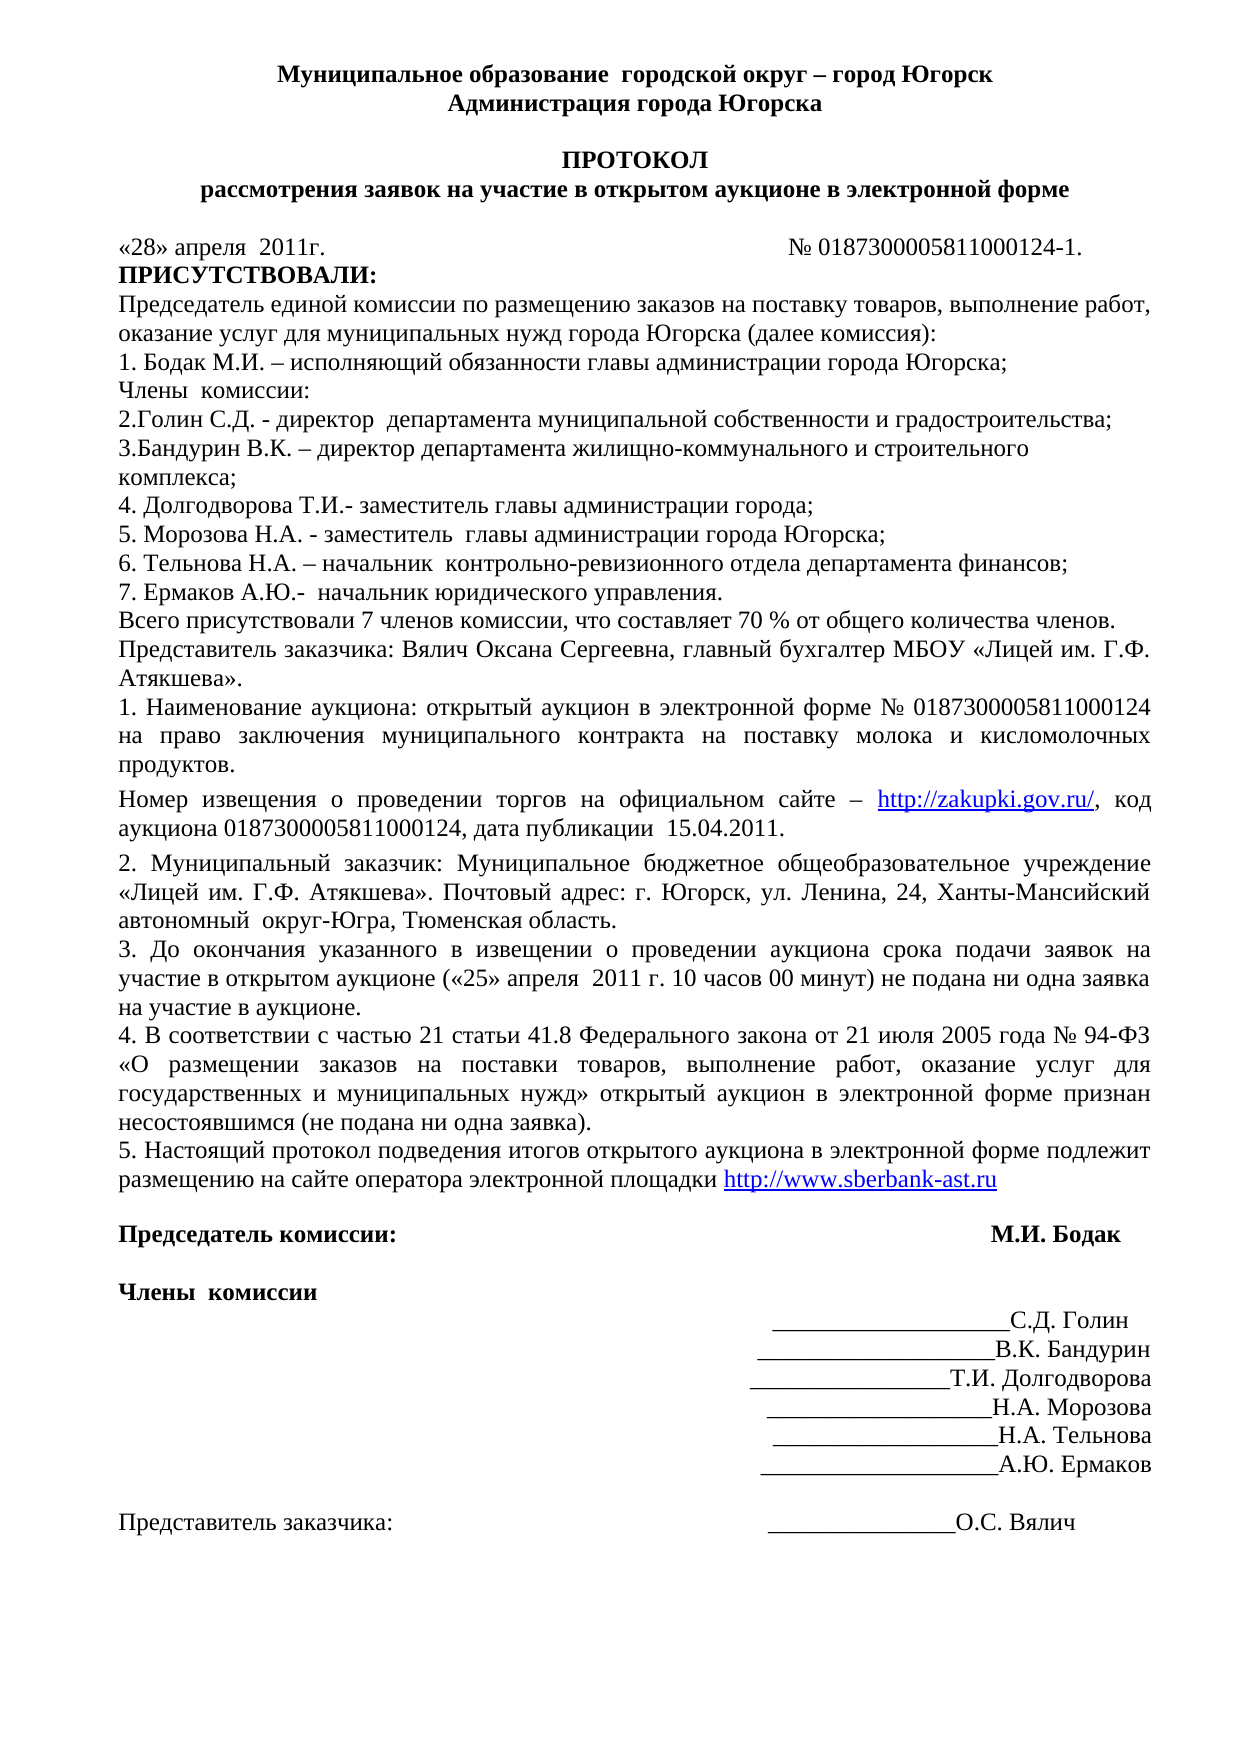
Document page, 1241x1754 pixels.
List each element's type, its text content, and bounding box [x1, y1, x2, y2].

text 2. Муниципальный заказчик: Муниципальное бюджетное общеобразовательное учреждение «Лицей им. Г.Ф. Атякшева». Почтовый адрес: г. Югорск, ул. Ленина, 24, Ханты-Мансийский автономный округ-Югра, Тюменская область. [118, 848, 1152, 934]
text 5. Морозова Н.А. - заместитель главы администрации города Югорска; [118, 519, 1152, 548]
text ___________________В.К. Бандурин [118, 1334, 1152, 1363]
text ___________________С.Д. Голин [118, 1305, 1152, 1334]
text 5. Настоящий протокол подведения итогов открытого аукциона в электронной форме подлежит размещению на сайте оператора электронной площадки http://www.sberbank-ast.ru [118, 1135, 1152, 1193]
text ПРОТОКОЛ [118, 145, 1152, 174]
text Председатель комиссии: М.И. Бодак [118, 1219, 1152, 1248]
text ________________Т.И. Долгодворова [118, 1363, 1152, 1392]
text «28» апреля 2011г. № 0187300005811000124-1. [118, 232, 1152, 260]
text рассмотрения заявок на участие в открытом аукционе в электронной форме [118, 174, 1152, 203]
text 2.Голин С.Д. - директор департамента муниципальной собственности и градостроительства; [118, 404, 1152, 433]
text Муниципальное образование городской округ – город Югорск [118, 59, 1152, 88]
text 3. До окончания указанного в извещении о проведении аукциона срока подачи заявок на участие в открытом аукционе («25» апреля . 10 часов 00 минут) не подана ни одна заявка на участие в аукционе. [118, 934, 1152, 1020]
text __________________Н.А. Тельнова [118, 1420, 1152, 1449]
text Члены комиссии: [118, 375, 1152, 404]
text Администрация города Югорска [118, 88, 1152, 117]
text 4. В соответствии с частью 21 статьи 41.8 Федерального закона от 21 июля 2005 года № 94-ФЗ «О размещении заказов на поставки товаров, выполнение работ, оказание услуг для государственных и муниципальных нужд» открытый аукцион в электронной форме признан несостоявшимся (не подана ни одна заявка). [118, 1020, 1152, 1135]
text Представитель заказчика: Вялич Оксана Сергеевна, главный бухгалтер МБОУ «Лицей им. Г.Ф. Атякшева». [118, 634, 1152, 692]
text 3.Бандурин В.К. – директор департамента жилищно-коммунального и строительного комплекса; [118, 433, 1152, 490]
text Члены комиссии [118, 1277, 1152, 1305]
text 7. Ермаков А.Ю.- начальник юридического управления. [118, 577, 1152, 605]
text Всего присутствовали 7 членов комиссии, что составляет 70 % от общего количества членов. [118, 605, 1152, 634]
text 6. Тельнова Н.А. – начальник контрольно-ревизионного отдела департамента финансов; [118, 548, 1152, 577]
text 4. Долгодворова Т.И.- заместитель главы администрации города; [118, 490, 1152, 519]
text 1. Бодак М.И. – исполняющий обязанности главы администрации города Югорска; [118, 347, 1152, 375]
text Представитель заказчика: _______________О.С. Вялич [118, 1507, 1152, 1535]
text __________________Н.А. Морозова [118, 1392, 1152, 1420]
text Председатель единой комиссии по размещению заказов на поставку товаров, выполнение работ, оказание услуг для муниципальных нужд города Югорска (далее комиссия): [118, 289, 1152, 347]
text ПРИСУТСТВОВАЛИ: [118, 260, 1152, 289]
text 1. Наименование аукциона: открытый аукцион в электронной форме № 0187300005811000124 на право заключения муниципального контракта на поставку молока и кисломолочных продуктов. [118, 692, 1152, 778]
text ___________________А.Ю. Ермаков [118, 1449, 1152, 1478]
text Номер извещения о проведении торгов на официальном сайте – http://zakupki.gov.ru/, код аукциона 0187300005811000124, дата публикации 15.04.2011. [118, 784, 1152, 842]
